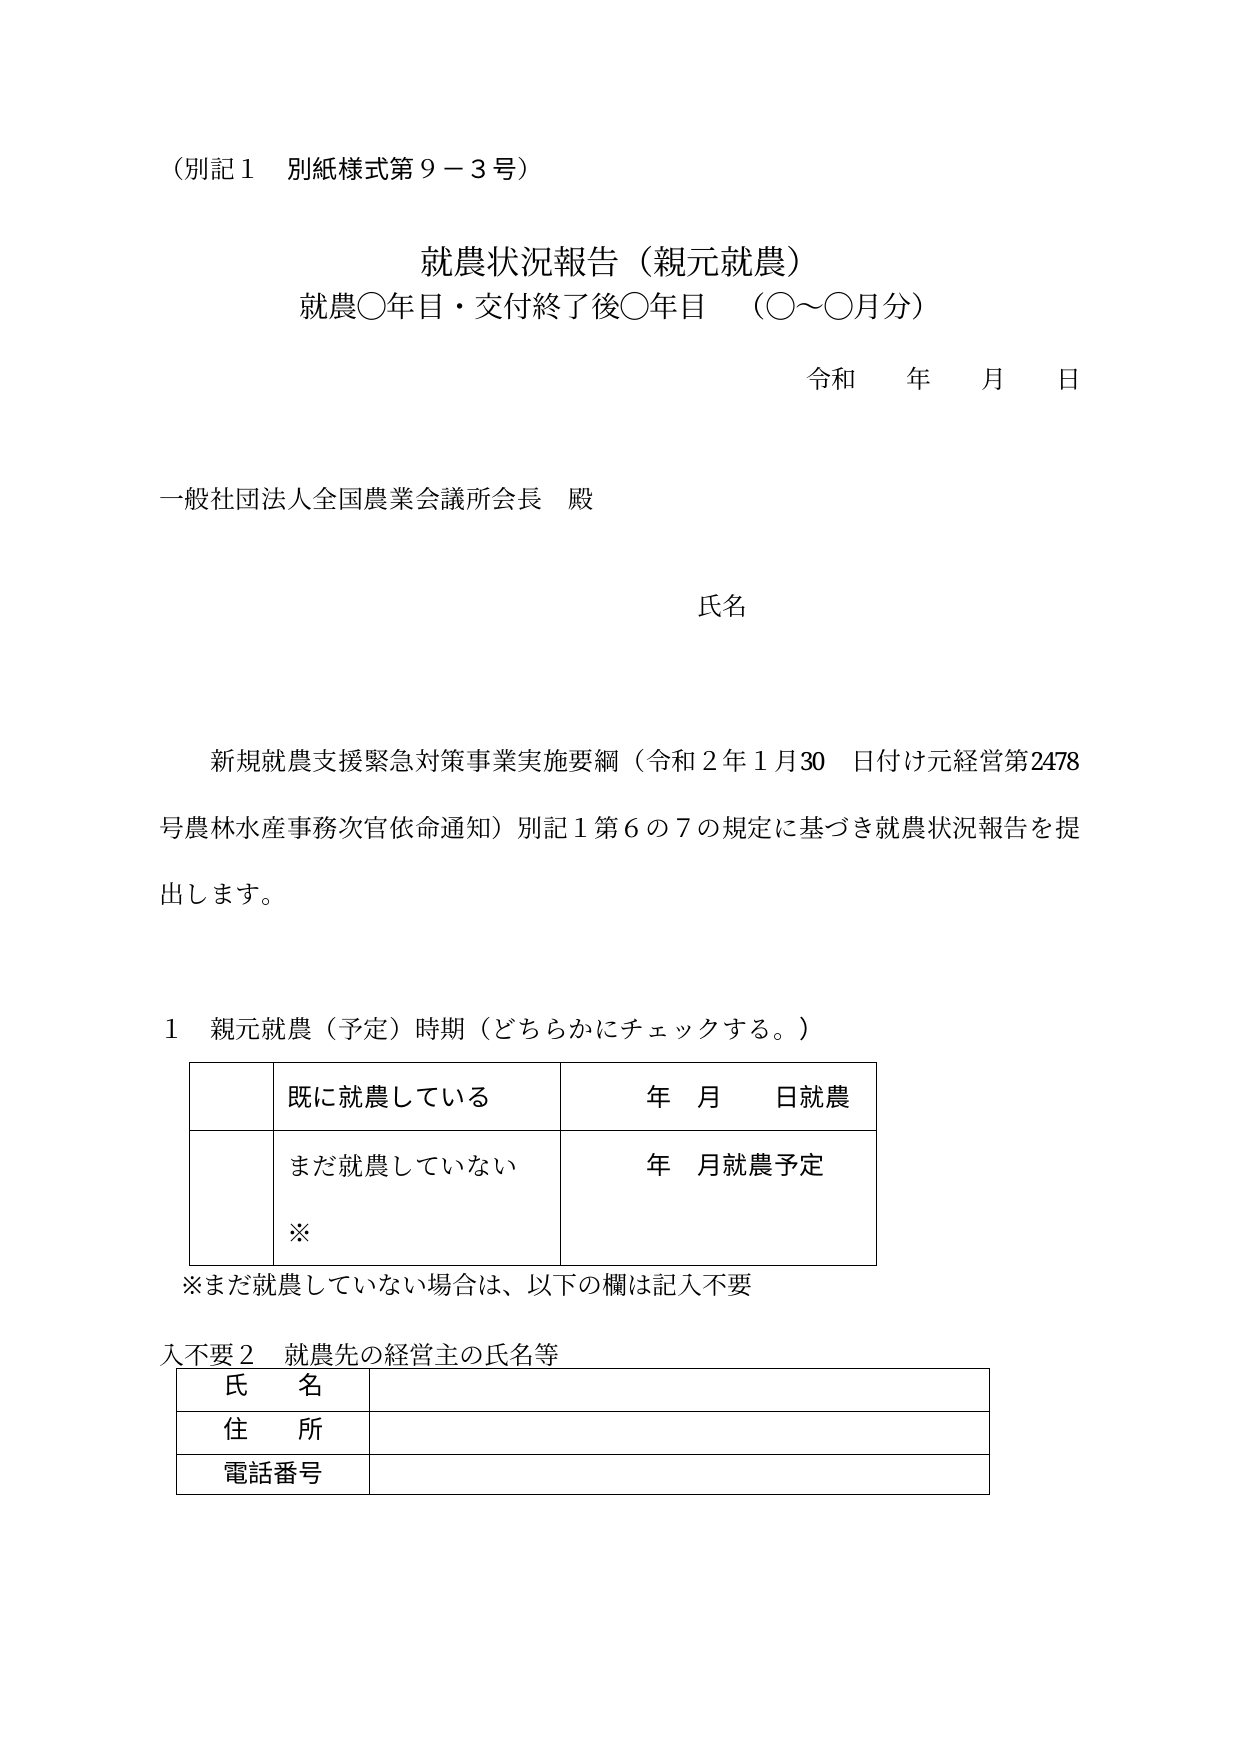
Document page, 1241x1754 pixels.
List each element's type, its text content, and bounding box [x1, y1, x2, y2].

text 一般社団法人全国農業会議所会長 殿 [159, 464, 1081, 531]
table_cell [190, 1131, 273, 1265]
text 氏名 [158, 571, 1081, 638]
table_cell まだ就農していない ※ [274, 1131, 560, 1265]
text ※まだ就農していない場合は、以下の欄は記入不要 [182, 1266, 779, 1302]
text 新規就農支援緊急対策事業実施要綱（令和２年１月30日付け元経営第2478号農林水産事務次官依命通知）別記１第６の７の規定に基づき就農状況報告を提出します。 [158, 726, 1081, 927]
text １ 親元就農（予定）時期（どちらかにチェックする。） [159, 994, 1081, 1061]
table_cell 年 月就農予定 [561, 1131, 876, 1265]
text （別記１ 別紙様式第９－３号） [159, 135, 1081, 202]
text 令和 年 月 日 [159, 359, 1081, 396]
text 就農状況報告（親元就農） [159, 236, 1081, 284]
text 就農◯年目・交付終了後◯年目 （◯～◯月分） [159, 284, 1081, 326]
table_header 年 月 日就農 [561, 1063, 876, 1130]
table_header [190, 1063, 273, 1130]
text 入不要２ 就農先の経営主の氏名等 [159, 1336, 779, 1372]
table_header 既に就農している [274, 1063, 560, 1130]
